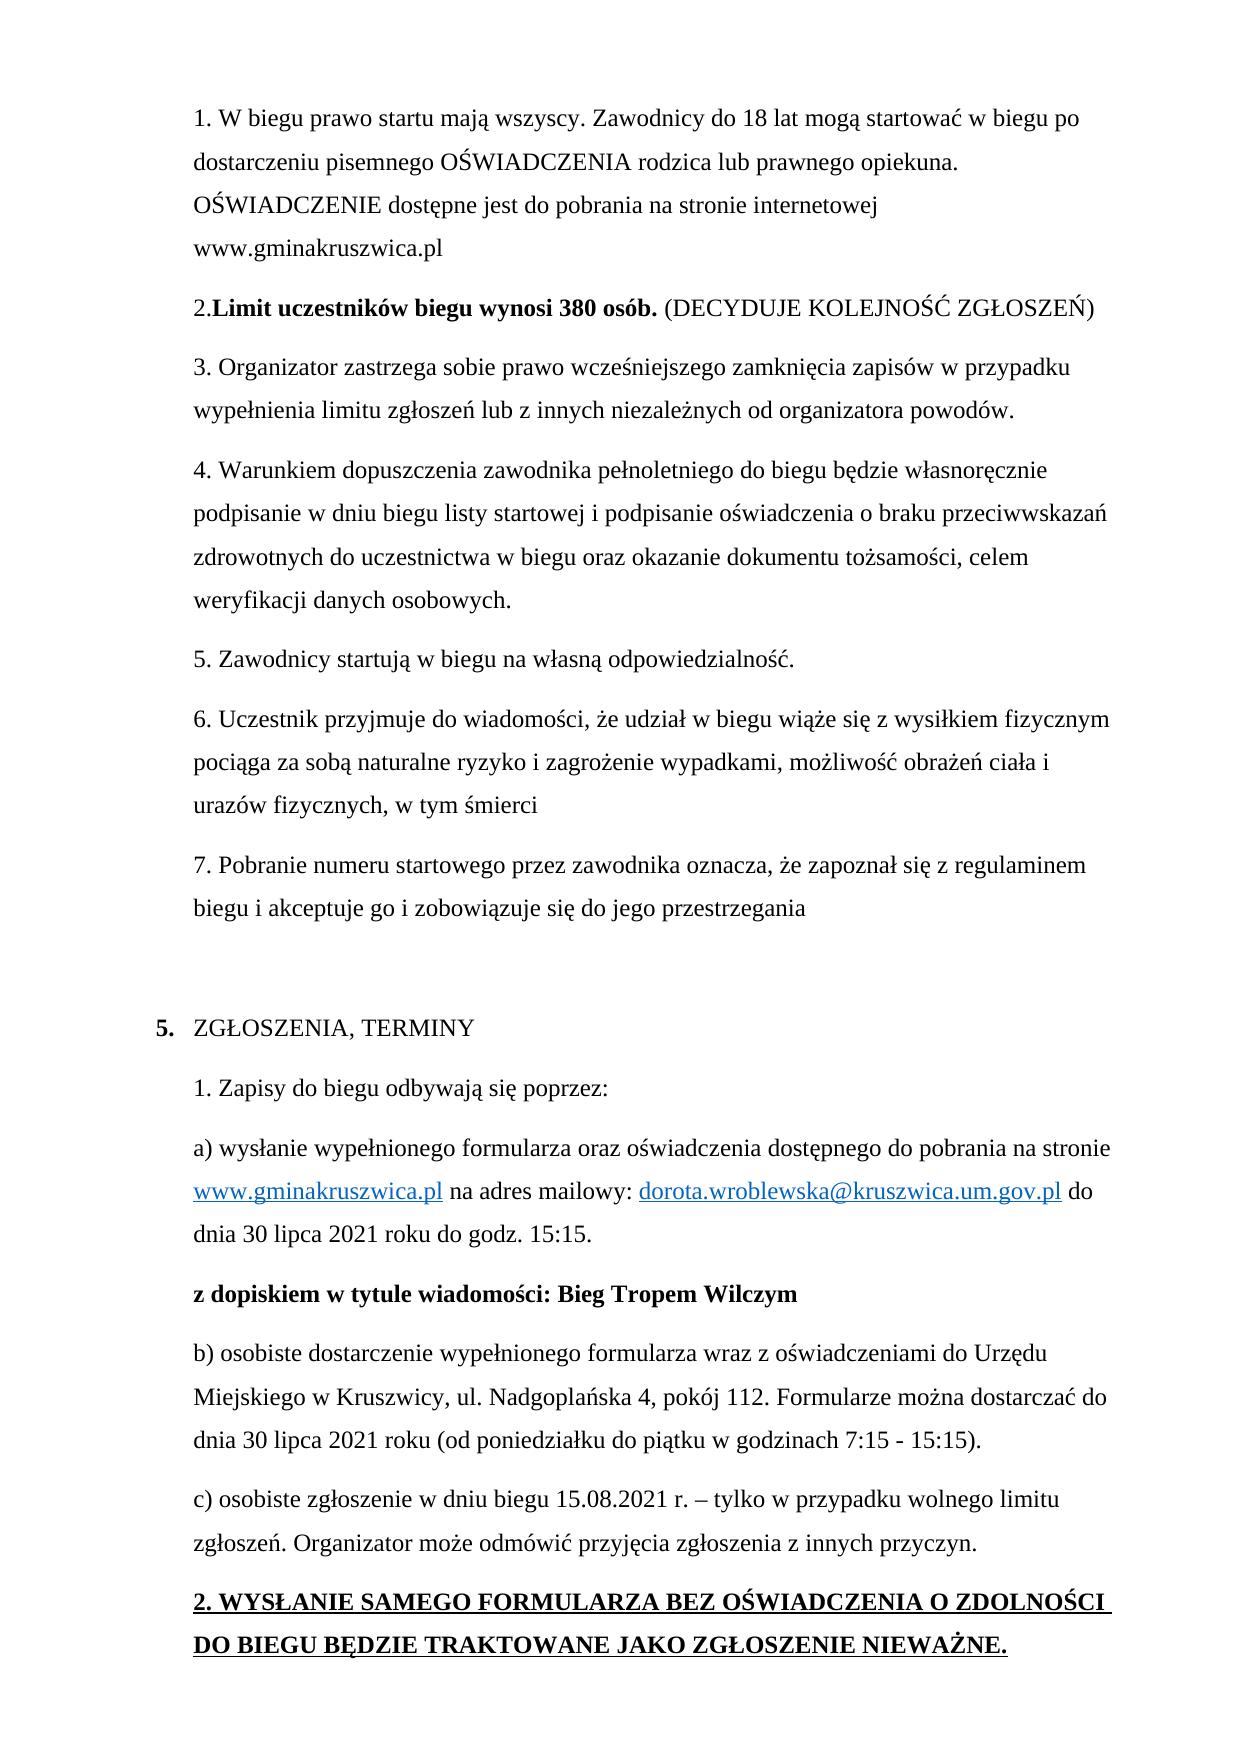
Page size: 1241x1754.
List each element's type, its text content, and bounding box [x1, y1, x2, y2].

list ZGŁOSZENIA, TERMINY [156, 1013, 1122, 1042]
text 1. W biegu prawo startu mają wszyscy. Zawodnicy do 18 lat mogą startować w biegu po dostarczeniu pisemnego OŚWIADCZENIA rodzica lub prawnego opiekuna. OŚWIADCZENIE dostępne jest do pobrania na stronie internetowej www.gminakruszwica.pl [193, 103, 1122, 262]
text 1. Zapisy do biegu odbywają się poprzez: [193, 1073, 1122, 1102]
text 7. Pobranie numeru startowego przez zawodnika oznacza, że zapoznał się z regulaminem biegu i akceptuje go i zobowiązuje się do jego przestrzegania [193, 850, 1122, 922]
text 2.Limit uczestników biegu wynosi 380 osób. (DECYDUJE KOLEJNOŚĆ ZGŁOSZEŃ) [193, 293, 1122, 321]
text 3. Organizator zastrzega sobie prawo wcześniejszego zamknięcia zapisów w przypadku wypełnienia limitu zgłoszeń lub z innych niezależnych od organizatora powodów. [193, 352, 1122, 424]
text 4. Warunkiem dopuszczenia zawodnika pełnoletniego do biegu będzie własnoręcznie podpisanie w dniu biegu listy startowej i podpisanie oświadczenia o braku przeciwwskazań zdrowotnych do uczestnictwa w biegu oraz okazanie dokumentu tożsamości, celem weryfikacji danych osobowych. [193, 455, 1122, 613]
text 6. Uczestnik przyjmuje do wiadomości, że udział w biegu wiąże się z wysiłkiem fizycznym pociąga za sobą naturalne ryzyko i zagrożenie wypadkami, możliwość obrażeń ciała i urazów fizycznych, w tym śmierci [193, 704, 1122, 819]
text a) wysłanie wypełnionego formularza oraz oświadczenia dostępnego do pobrania na stronie www.gminakruszwica.pl na adres mailowy: dorota.wroblewska@kruszwica.um.gov.pl do dnia 30 lipca 2021 roku do godz. 15:15. [193, 1133, 1122, 1248]
text 2. WYSŁANIE SAMEGO FORMULARZA BEZ OŚWIADCZENIA O ZDOLNOŚCI DO BIEGU BĘDZIE TRAKTOWANE JAKO ZGŁOSZENIE NIEWAŻNE. [193, 1587, 1122, 1659]
text 5. Zawodnicy startują w biegu na własną odpowiedzialność. [193, 644, 1122, 673]
text c) osobiste zgłoszenie w dniu biegu 15.08.2021 r. – tylko w przypadku wolnego limitu zgłoszeń. Organizator może odmówić przyjęcia zgłoszenia z innych przyczyn. [193, 1484, 1122, 1556]
text z dopiskiem w tytule wiadomości: Bieg Tropem Wilczym [193, 1279, 1122, 1307]
text b) osobiste dostarczenie wypełnionego formularza wraz z oświadczeniami do Urzędu Miejskiego w Kruszwicy, ul. Nadgoplańska 4, pokój 112. Formularze można dostarczać do dnia 30 lipca 2021 roku (od poniedziałku do piątku w godzinach 7:15 - 15:15). [193, 1338, 1122, 1453]
